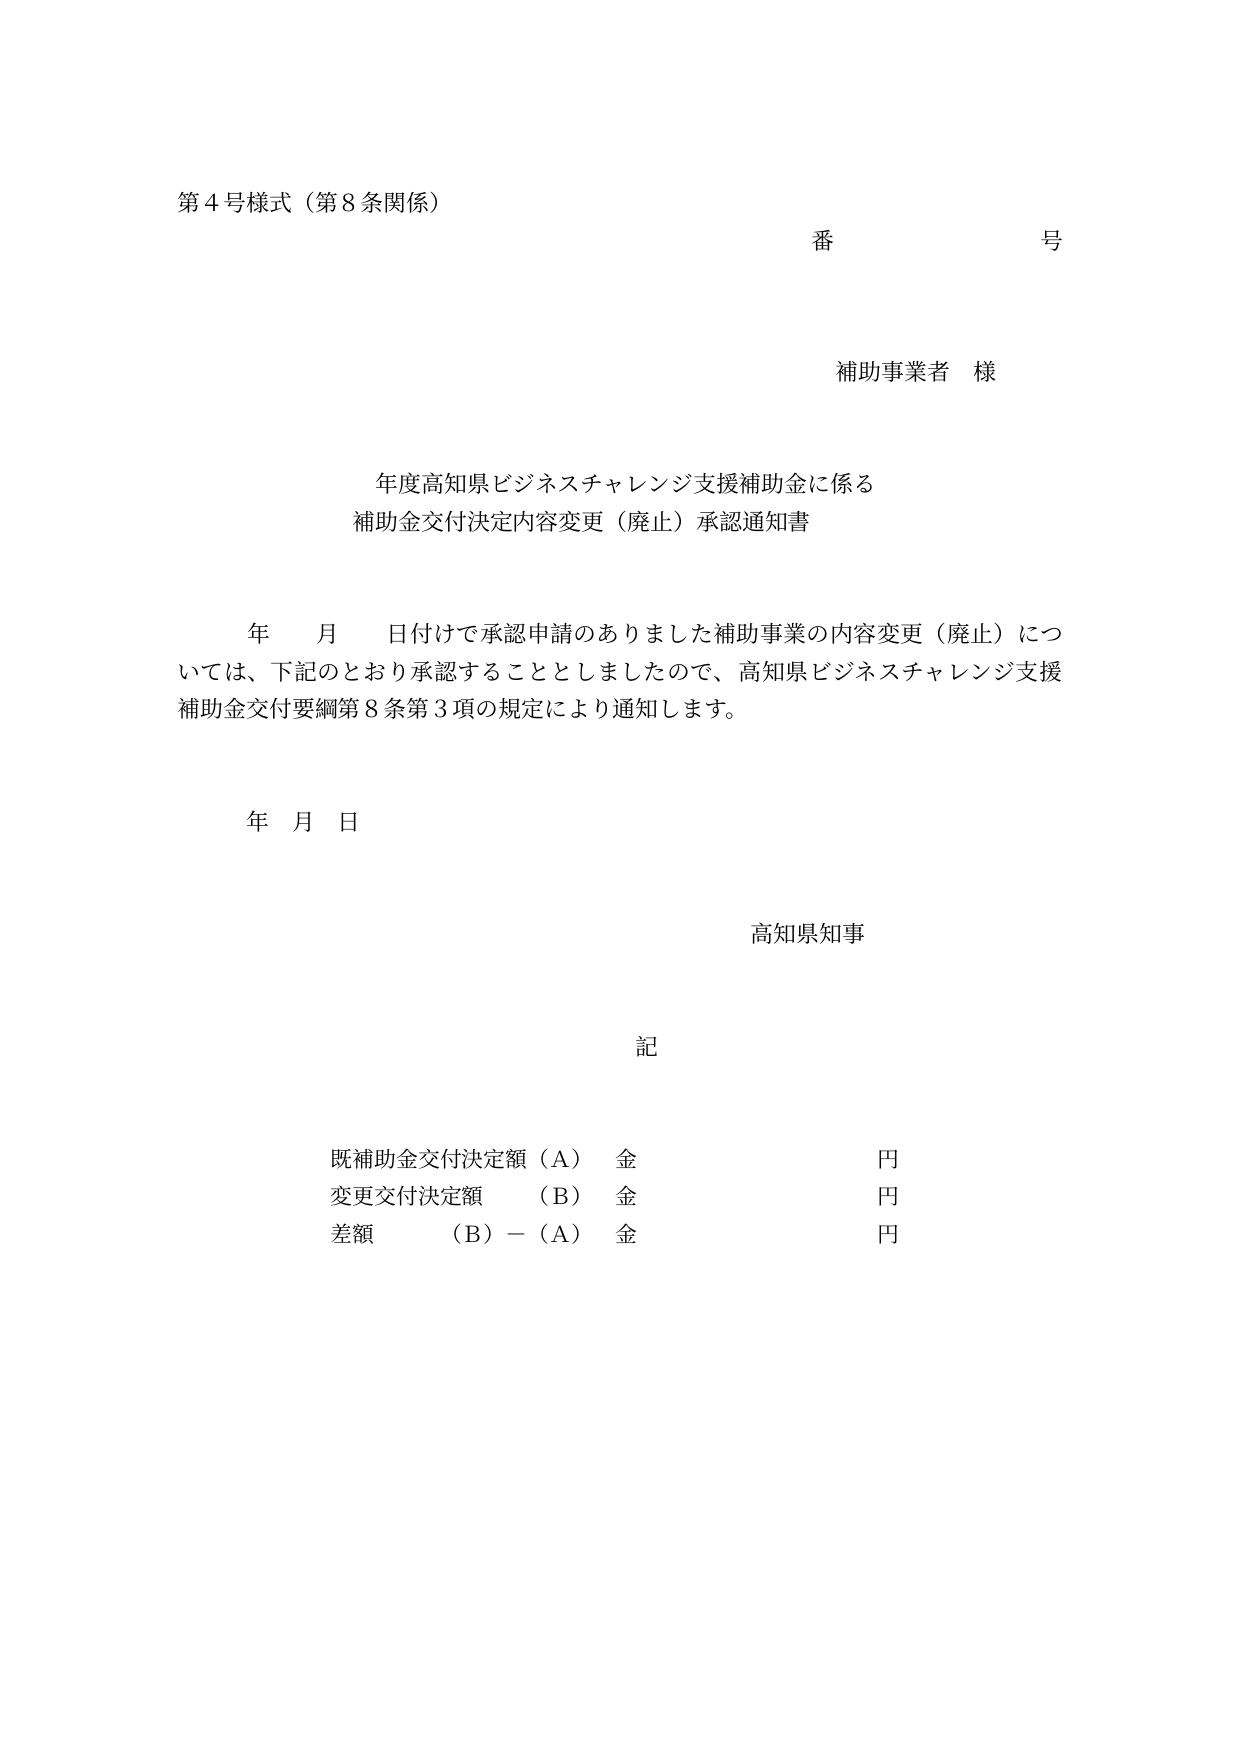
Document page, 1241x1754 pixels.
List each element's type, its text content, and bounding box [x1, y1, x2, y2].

text 既補助金交付決定額（Ａ） 金 円 [177, 1139, 1063, 1176]
text 変更交付決定額 （Ｂ） 金 円 [177, 1176, 1063, 1214]
text 補助事業者 様 [308, 351, 1048, 389]
text 年度高知県ビジネスチャレンジ支援補助金に係る補助金交付決定内容変更（廃止）承認通知書 [352, 464, 888, 539]
text 記 [177, 1026, 1063, 1064]
text 差額 （Ｂ）－（Ａ） 金 円 [177, 1214, 1063, 1251]
text 年 月 日付けで承認申請のありました補助事業の内容変更（廃止）については、下記のとおり承認することとしましたので、高知県ビジネスチャレンジ支援補助金交付要綱第８条第３項の規定により通知します。 [177, 614, 1063, 726]
text 番 号 [177, 221, 1063, 258]
text 第４号様式（第８条関係） [177, 183, 1063, 221]
text 年 月 日 [177, 801, 1063, 839]
text 高知県知事 [177, 914, 1063, 951]
